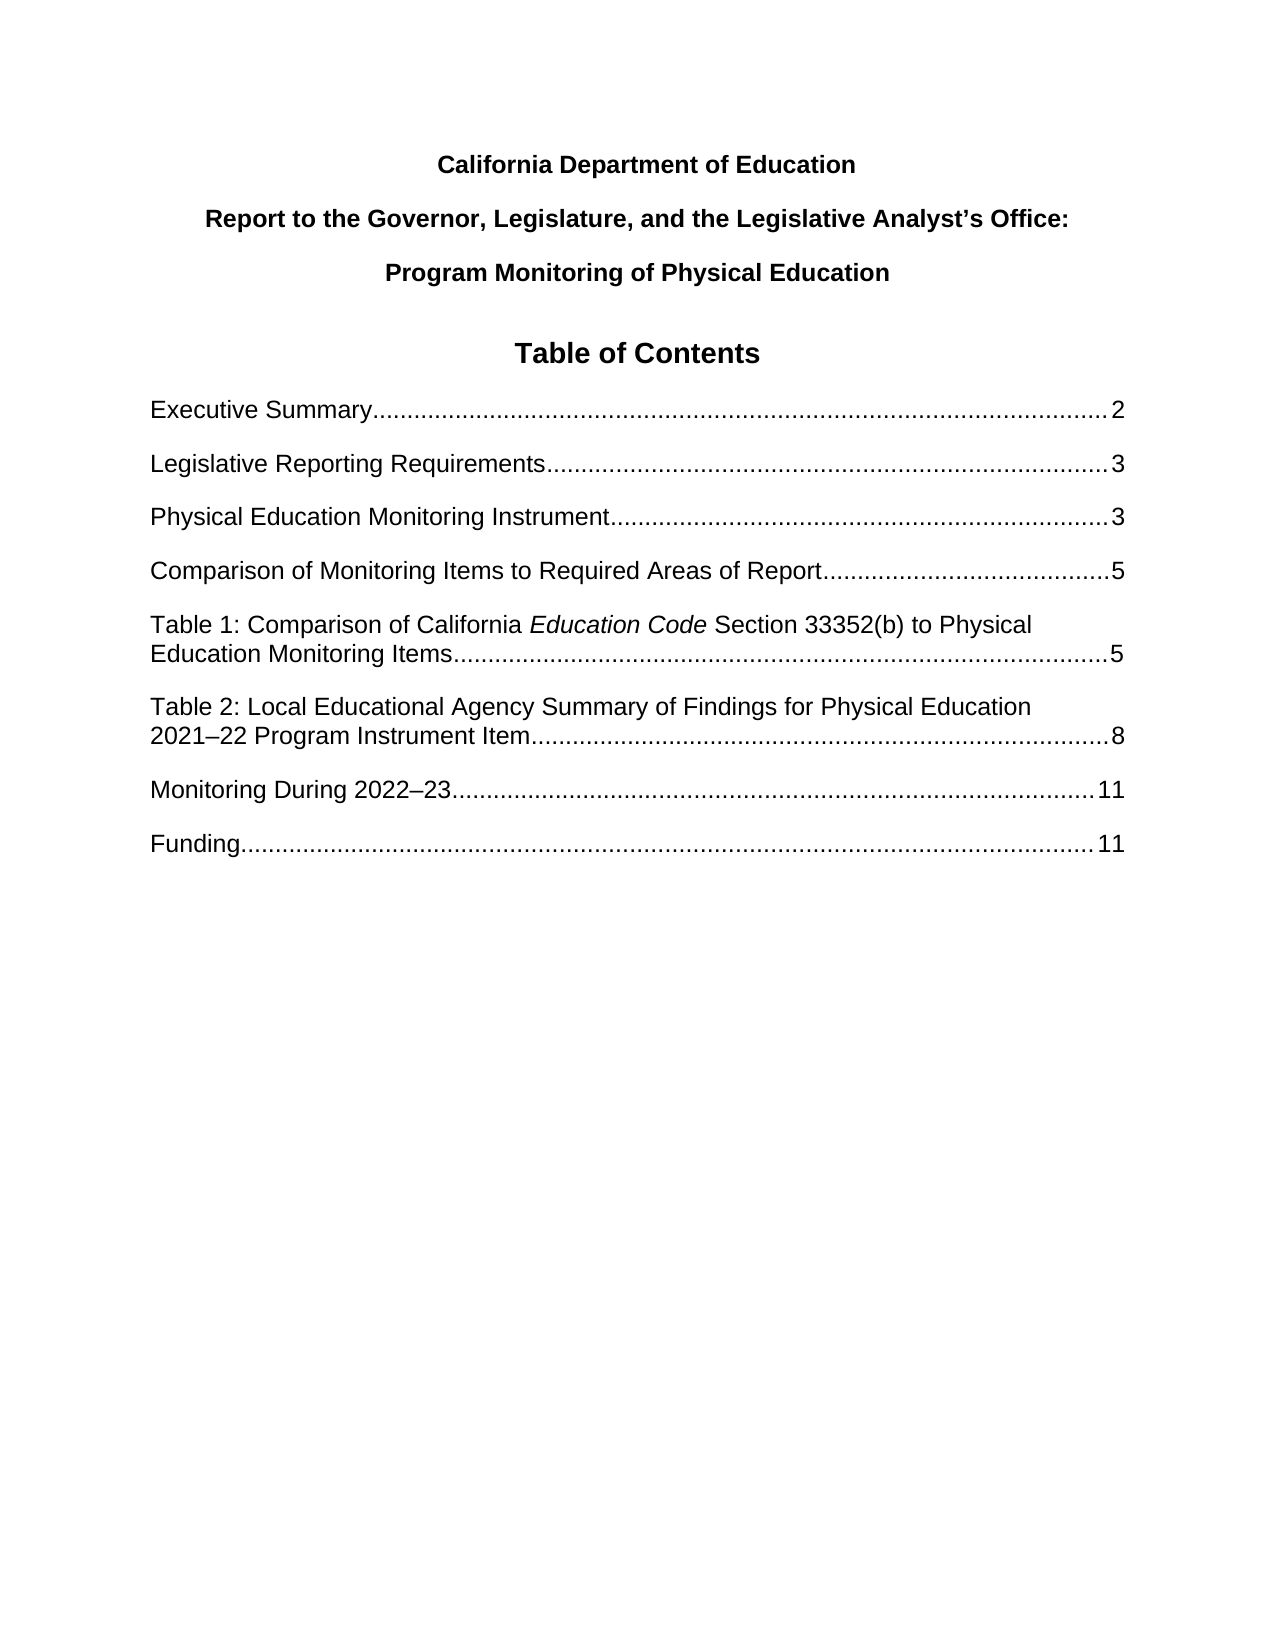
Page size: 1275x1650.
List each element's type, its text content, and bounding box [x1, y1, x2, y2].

text Table 1: Comparison of California Education Code Section 33352(b) to Physical Education Monitoring Items 5 [150, 610, 1125, 667]
text Physical Education Monitoring Instrument 3 [150, 502, 1125, 531]
text Comparison of Monitoring Items to Required Areas of Report 5 [150, 556, 1125, 585]
subtitle Table of Contents [150, 336, 1125, 370]
text California Department of Education [150, 150, 1144, 179]
text Report to the Governor, Legislature, and the Legislative Analyst’s Office: [150, 204, 1125, 232]
text Funding 11 [150, 828, 1125, 857]
text Table 2: Local Educational Agency Summary of Findings for Physical Education 2021–22 Program Instrument Item 8 [150, 692, 1125, 750]
text Executive Summary 2 [150, 395, 1125, 423]
text Program Monitoring of Physical Education [150, 257, 1125, 286]
text Monitoring During 2022–23 11 [150, 775, 1125, 803]
text Legislative Reporting Requirements 3 [150, 448, 1125, 477]
